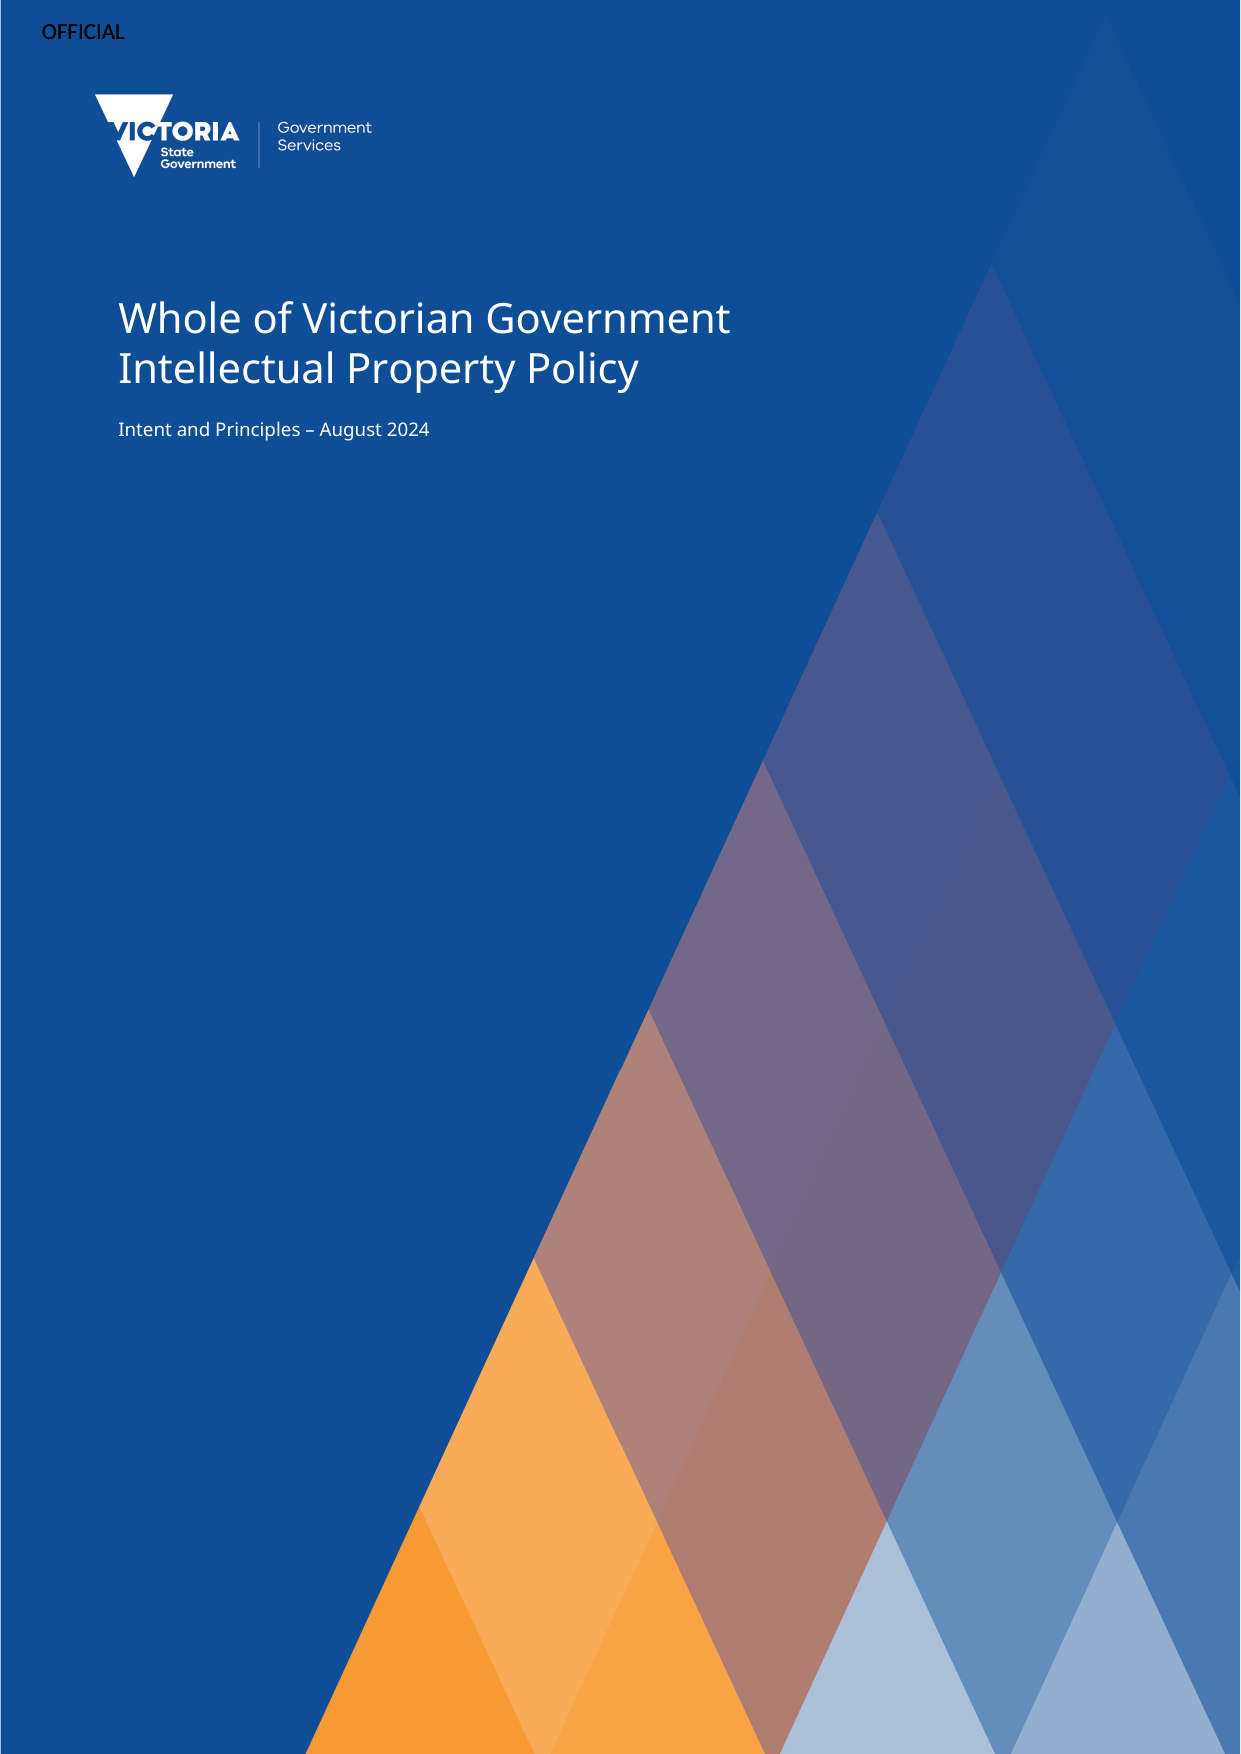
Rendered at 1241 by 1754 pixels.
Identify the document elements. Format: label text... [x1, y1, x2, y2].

subtitle Whole of Victorian Government Intellectual Property Policy [118, 293, 827, 393]
text Intent and Principles – August 2024 [118, 418, 591, 441]
picture [0, 0, 1241, 1754]
